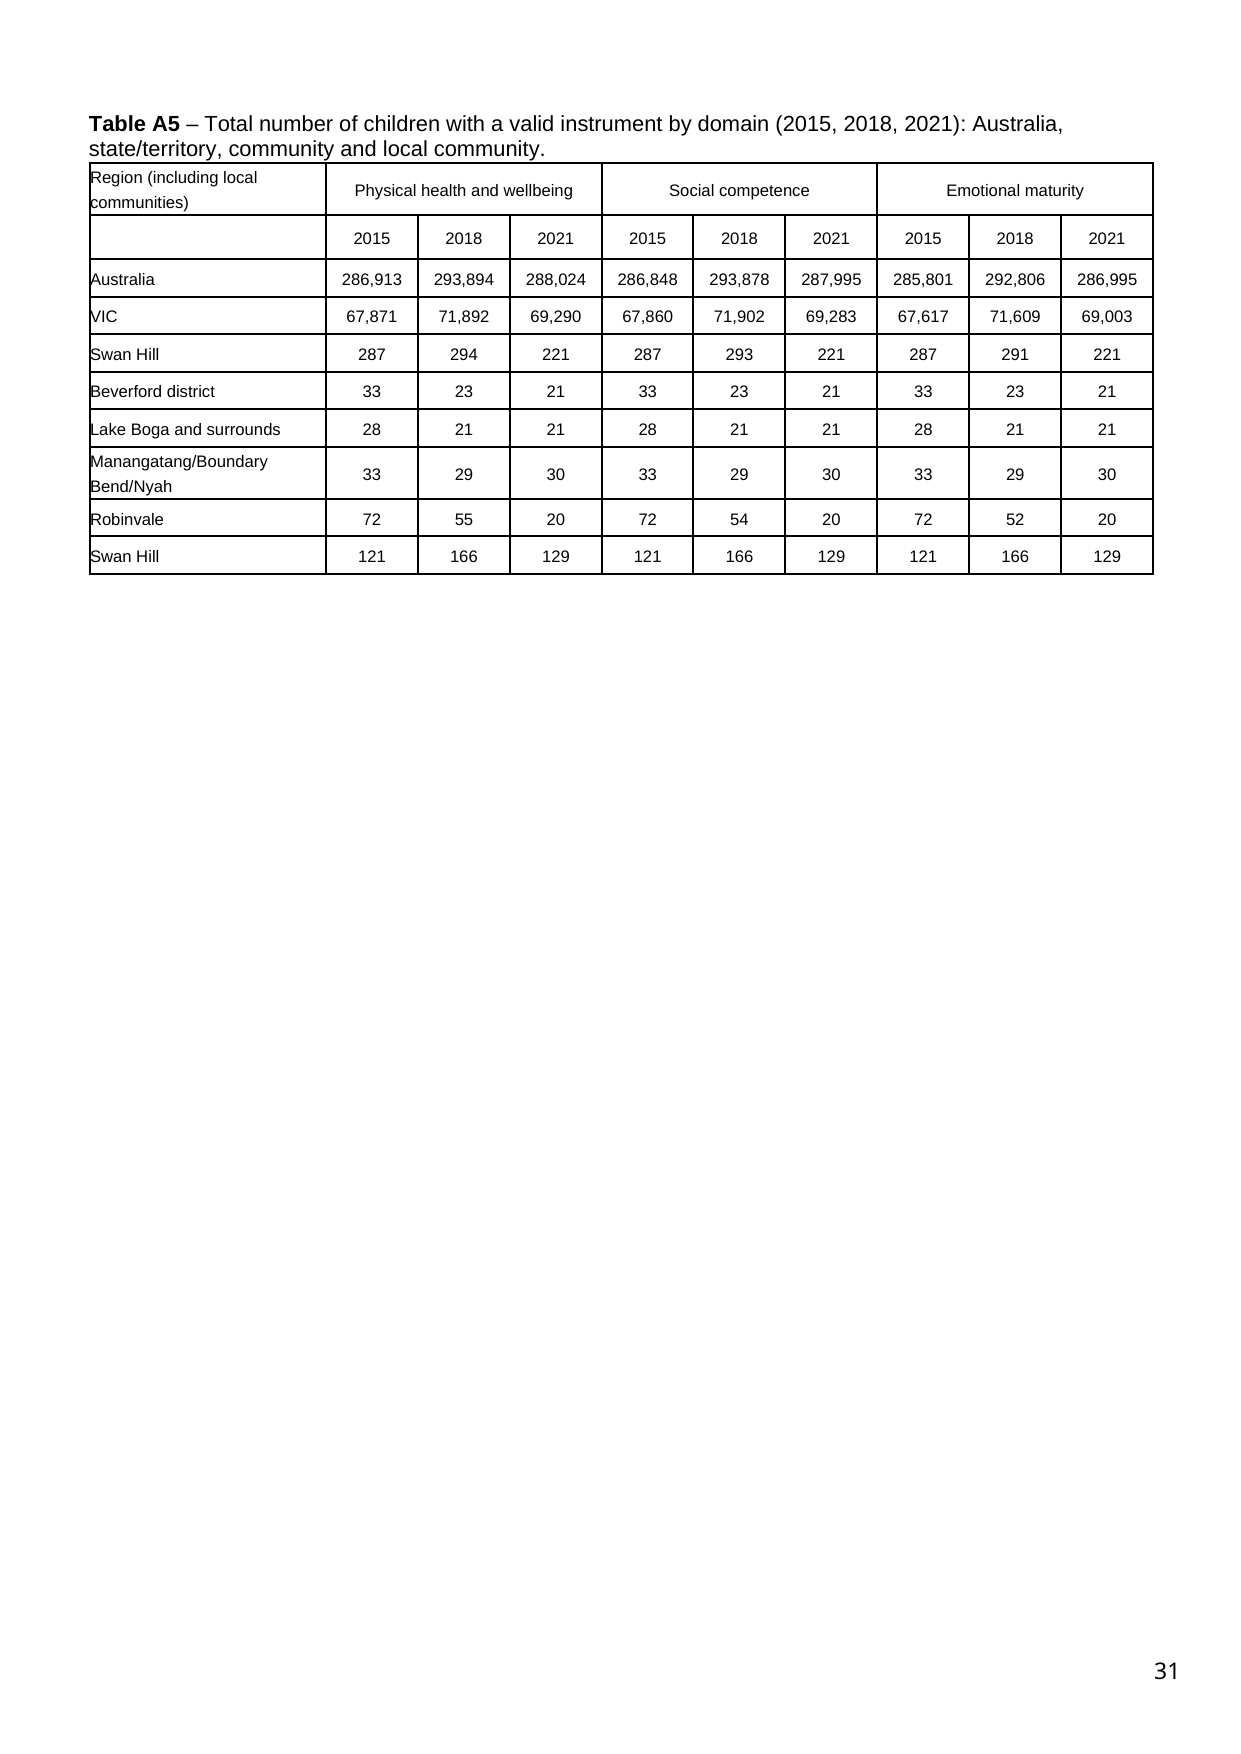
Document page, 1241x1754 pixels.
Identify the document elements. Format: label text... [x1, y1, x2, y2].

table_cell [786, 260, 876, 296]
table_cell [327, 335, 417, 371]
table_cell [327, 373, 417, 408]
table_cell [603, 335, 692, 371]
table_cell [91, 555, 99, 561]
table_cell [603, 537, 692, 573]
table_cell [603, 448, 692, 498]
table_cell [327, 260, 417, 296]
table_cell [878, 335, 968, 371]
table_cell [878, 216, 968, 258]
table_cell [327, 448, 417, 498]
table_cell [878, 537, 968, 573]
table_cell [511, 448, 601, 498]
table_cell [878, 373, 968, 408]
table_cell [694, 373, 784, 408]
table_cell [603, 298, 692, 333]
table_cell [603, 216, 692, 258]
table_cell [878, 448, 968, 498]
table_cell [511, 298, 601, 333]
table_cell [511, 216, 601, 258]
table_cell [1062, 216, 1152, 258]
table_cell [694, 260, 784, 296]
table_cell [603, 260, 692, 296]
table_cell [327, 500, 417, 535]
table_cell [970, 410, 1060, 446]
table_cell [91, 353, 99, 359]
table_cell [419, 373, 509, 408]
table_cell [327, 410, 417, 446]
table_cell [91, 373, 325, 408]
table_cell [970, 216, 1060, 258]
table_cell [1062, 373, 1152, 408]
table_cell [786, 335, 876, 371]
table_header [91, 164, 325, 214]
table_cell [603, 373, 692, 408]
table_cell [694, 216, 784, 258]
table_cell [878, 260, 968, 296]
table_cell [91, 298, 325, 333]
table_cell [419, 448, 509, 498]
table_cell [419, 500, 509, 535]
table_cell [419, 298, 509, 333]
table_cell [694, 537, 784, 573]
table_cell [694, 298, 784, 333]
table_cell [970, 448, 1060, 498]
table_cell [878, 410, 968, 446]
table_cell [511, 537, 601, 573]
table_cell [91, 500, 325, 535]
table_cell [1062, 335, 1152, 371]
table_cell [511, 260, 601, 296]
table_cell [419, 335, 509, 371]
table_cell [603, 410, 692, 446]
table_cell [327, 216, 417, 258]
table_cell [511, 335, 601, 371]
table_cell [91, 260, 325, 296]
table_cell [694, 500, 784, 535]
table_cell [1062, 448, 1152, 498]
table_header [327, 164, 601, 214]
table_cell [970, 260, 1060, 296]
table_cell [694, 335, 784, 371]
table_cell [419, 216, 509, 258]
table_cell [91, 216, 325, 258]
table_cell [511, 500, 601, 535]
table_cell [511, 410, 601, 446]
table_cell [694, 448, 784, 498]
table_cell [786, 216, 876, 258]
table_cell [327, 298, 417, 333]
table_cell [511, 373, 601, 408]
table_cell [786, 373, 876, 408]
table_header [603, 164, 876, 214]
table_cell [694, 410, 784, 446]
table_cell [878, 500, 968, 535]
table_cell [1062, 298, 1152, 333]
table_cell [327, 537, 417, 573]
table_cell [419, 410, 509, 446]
text Table A5 – Total number of children with a valid instrument by domain (2015, 2018, 2021): Australia, state/territory, community and local community. [89, 111, 1180, 162]
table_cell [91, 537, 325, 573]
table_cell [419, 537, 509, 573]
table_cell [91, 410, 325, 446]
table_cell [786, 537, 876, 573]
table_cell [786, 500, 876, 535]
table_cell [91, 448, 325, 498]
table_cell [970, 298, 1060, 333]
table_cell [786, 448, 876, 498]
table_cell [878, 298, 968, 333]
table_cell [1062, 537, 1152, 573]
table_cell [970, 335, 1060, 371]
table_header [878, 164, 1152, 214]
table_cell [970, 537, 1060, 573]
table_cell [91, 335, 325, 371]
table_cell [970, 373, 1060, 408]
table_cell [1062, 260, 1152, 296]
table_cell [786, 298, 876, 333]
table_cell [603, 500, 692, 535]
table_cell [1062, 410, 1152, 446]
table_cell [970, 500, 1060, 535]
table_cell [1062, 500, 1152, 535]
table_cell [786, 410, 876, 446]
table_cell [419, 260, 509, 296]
